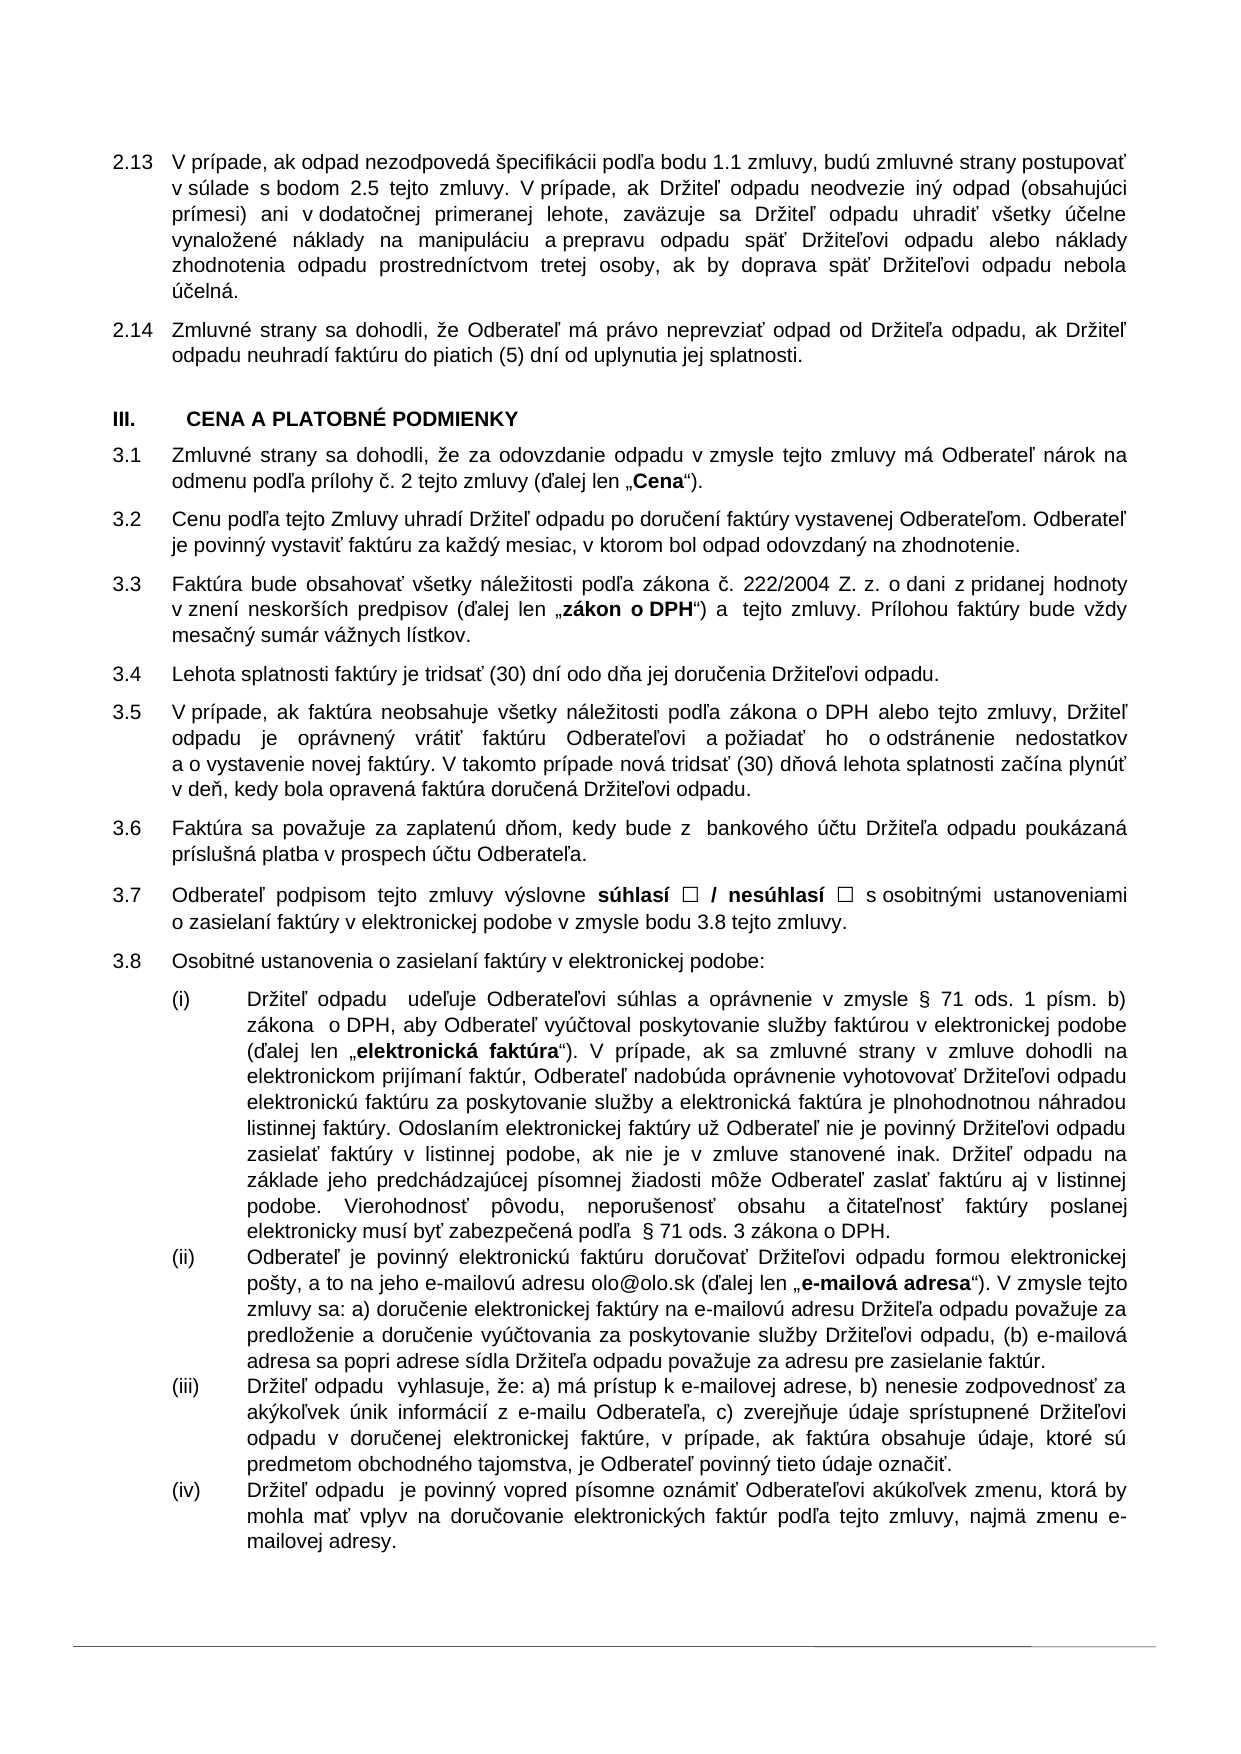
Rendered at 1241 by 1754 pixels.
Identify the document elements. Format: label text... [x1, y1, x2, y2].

list Zmluvné strany sa dohodli, že Odberateľ má právo neprevziať odpad od Držiteľa odpadu, ak Držiteľ odpadu neuhradí faktúru do piatich (5) dní od uplynutia jej splatnosti. [112, 317, 1128, 367]
list Držiteľ odpadu vyhlasuje, že: a) má prístup k e-mailovej adrese, b) nenesie zodpovednosť za akýkoľvek únik informácií z e-mailu Odberateľa, c) zverejňuje údaje sprístupnené Držiteľovi odpadu v doručenej elektronickej faktúre, v prípade, ak faktúra obsahuje údaje, ktoré sú predmetom obchodného tajomstva, je Odberateľ povinný tieto údaje označiť. [172, 1374, 1128, 1476]
list V prípade, ak faktúra neobsahuje všetky náležitosti podľa zákona o DPH alebo tejto zmluvy, Držiteľ odpadu je oprávnený vrátiť faktúru Odberateľovi a požiadať ho o odstránenie nedostatkov a o vystavenie novej faktúry. V takomto prípade nová tridsať (30) dňová lehota splatnosti začína plynúť v deň, kedy bola opravená faktúra doručená Držiteľovi odpadu. [112, 700, 1128, 801]
list Odberateľ je povinný elektronickú faktúru doručovať Držiteľovi odpadu formou elektronickej pošty, a to na jeho e-mailovú adresu olo@olo.sk (ďalej len „e-mailová adresa“). V zmysle tejto zmluvy sa: a) doručenie elektronickej faktúry na e-mailovú adresu Držiteľa odpadu považuje za predloženie a doručenie vyúčtovania za poskytovanie služby Držiteľovi odpadu, (b) e-mailová adresa sa popri adrese sídla Držiteľa odpadu považuje za adresu pre zasielanie faktúr. [172, 1245, 1128, 1372]
list V prípade, ak odpad nezodpovedá špecifikácii podľa bodu 1.1 zmluvy, budú zmluvné strany postupovať v súlade s bodom 2.5 tejto zmluvy. V prípade, ak Držiteľ odpadu neodvezie iný odpad (obsahujúci prímesi) ani v dodatočnej primeranej lehote, zaväzuje sa Držiteľ odpadu uhradiť všetky účelne vynaložené náklady na manipuláciu a prepravu odpadu späť Držiteľovi odpadu alebo náklady zhodnotenia odpadu prostredníctvom tretej osoby, ak by doprava späť Držiteľovi odpadu nebola účelná. [112, 150, 1128, 303]
list Odberateľ podpisom tejto zmluvy výslovne súhlasí ☐ / nesúhlasí ☐ s osobitnými ustanoveniami o zasielaní faktúry v elektronickej podobe v zmysle bodu 3.8 tejto zmluvy. [112, 880, 1128, 934]
list Faktúra sa považuje za zaplatenú dňom, kedy bude z bankového účtu Držiteľa odpadu poukázaná príslušná platba v prospech účtu Odberateľa. [112, 816, 1128, 865]
list Držiteľ odpadu udeľuje Odberateľovi súhlas a oprávnenie v zmysle § 71 ods. 1 písm. b) zákona o DPH, aby Odberateľ vyúčtoval poskytovanie služby faktúrou v elektronickej podobe (ďalej len „elektronická faktúra“). V prípade, ak sa zmluvné strany v zmluve dohodli na elektronickom prijímaní faktúr, Odberateľ nadobúda oprávnenie vyhotovovať Držiteľovi odpadu elektronickú faktúru za poskytovanie služby a elektronická faktúra je plnohodnotnou náhradou listinnej faktúry. Odoslaním elektronickej faktúry už Odberateľ nie je povinný Držiteľovi odpadu zasielať faktúry v listinnej podobe, ak nie je v zmluve stanovené inak. Držiteľ odpadu na základe jeho predchádzajúcej písomnej žiadosti môže Odberateľ zaslať faktúru aj v listinnej podobe. Vierohodnosť pôvodu, neporušenosť obsahu a čitateľnosť faktúry poslanej elektronicky musí byť zabezpečená podľa § 71 ods. 3 zákona o DPH. [172, 987, 1128, 1243]
list Osobitné ustanovenia o zasielaní faktúry v elektronickej podobe: [112, 948, 1128, 972]
list Lehota splatnosti faktúry je tridsať (30) dní odo dňa jej doručenia Držiteľovi odpadu. [112, 661, 1128, 685]
list Držiteľ odpadu je povinný vopred písomne oznámiť Odberateľovi akúkoľvek zmenu, ktorá by mohla mať vplyv na doručovanie elektronických faktúr podľa tejto zmluvy, najmä zmenu e-mailovej adresy. [172, 1478, 1128, 1553]
list Zmluvné strany sa dohodli, že za odovzdanie odpadu v zmysle tejto zmluvy má Odberateľ nárok na odmenu podľa prílohy č. 2 tejto zmluvy (ďalej len „Cena“). [112, 443, 1128, 493]
text III. CENA A PLATOBNÉ PODMIENKY [112, 407, 1128, 431]
list Faktúra bude obsahovať všetky náležitosti podľa zákona č. 222/2004 Z. z. o dani z pridanej hodnoty v znení neskorších predpisov (ďalej len „zákon o DPH“) a tejto zmluvy. Prílohou faktúry bude vždy mesačný sumár vážnych lístkov. [112, 571, 1128, 647]
list Cenu podľa tejto Zmluvy uhradí Držiteľ odpadu po doručení faktúry vystavenej Odberateľom. Odberateľ je povinný vystaviť faktúru za každý mesiac, v ktorom bol odpad odovzdaný na zhodnotenie. [112, 507, 1128, 557]
